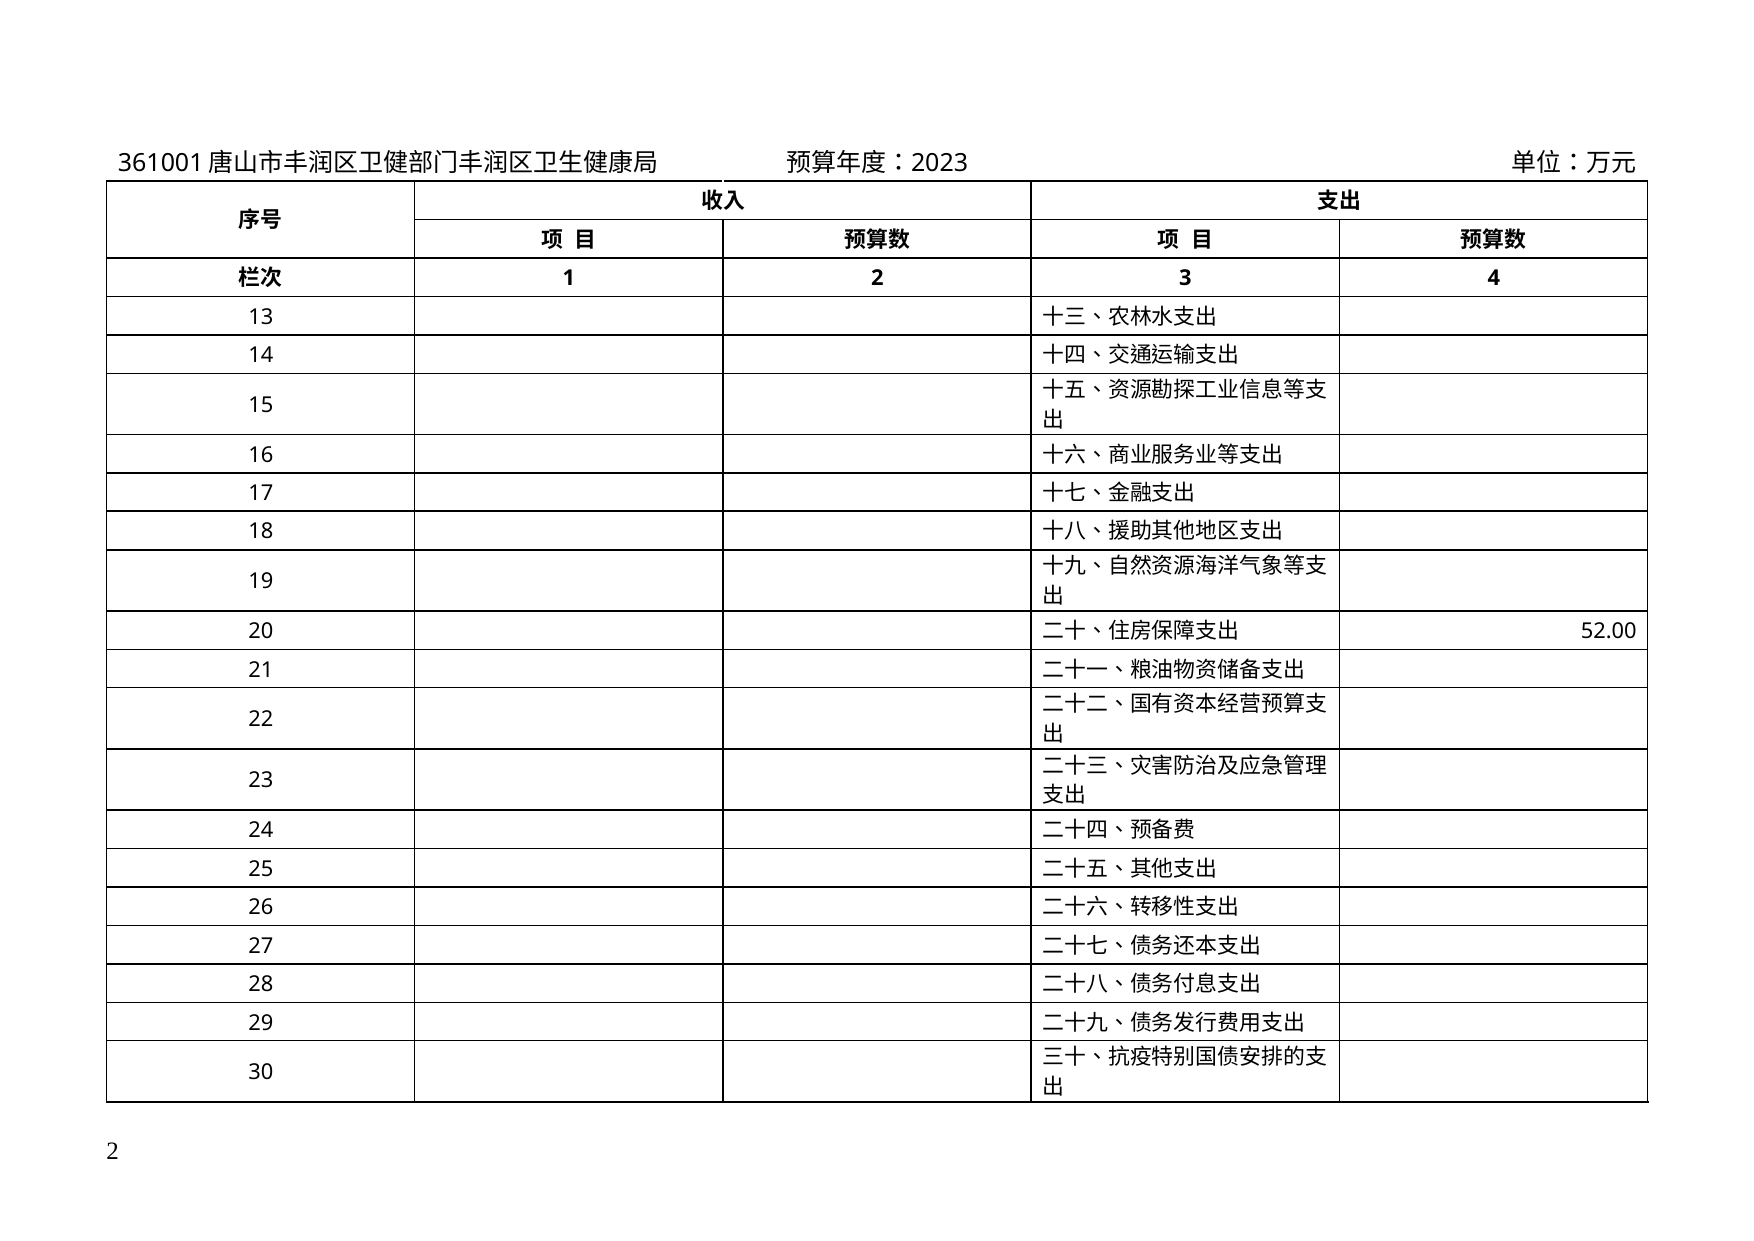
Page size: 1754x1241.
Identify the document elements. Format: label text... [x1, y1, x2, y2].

table_cell 十四、交通运输支出 [1032, 336, 1339, 372]
table_cell 17 [107, 474, 414, 510]
table_cell [1340, 811, 1647, 848]
table_cell [724, 849, 1030, 886]
table_cell [724, 612, 1030, 648]
table_cell 24 [107, 811, 414, 848]
table_cell 20 [107, 612, 414, 648]
table_cell 28 [107, 965, 414, 1001]
table_cell 27 [107, 926, 414, 963]
table_cell 18 [107, 512, 414, 549]
table_cell 2 [724, 259, 1030, 296]
table_cell 23 [107, 750, 414, 809]
table_cell [724, 336, 1030, 372]
table_cell 三十、抗疫特别国债安排的支出 [1032, 1041, 1339, 1101]
table_cell [415, 336, 722, 372]
table_cell 栏次 [107, 259, 414, 296]
table_cell [724, 965, 1030, 1001]
table_cell [1340, 888, 1647, 924]
table_cell [415, 435, 722, 472]
table_cell [1340, 965, 1647, 1001]
table_cell [415, 650, 722, 687]
table_cell 十五、资源勘探工业信息等支出 [1032, 374, 1339, 433]
table_cell 收入 [415, 182, 1030, 219]
table_cell [415, 849, 722, 886]
table_cell [1340, 688, 1647, 748]
table_cell 项 目 [415, 220, 722, 257]
table_cell [724, 374, 1030, 433]
table_cell [724, 750, 1030, 809]
table_cell 15 [107, 374, 414, 433]
table_cell [724, 297, 1030, 334]
table_cell [1340, 1003, 1647, 1040]
table_cell 十九、自然资源海洋气象等支出 [1032, 551, 1339, 610]
table_cell 二十、住房保障支出 [1032, 612, 1339, 648]
table_cell 19 [107, 551, 414, 610]
table_cell 十八、援助其他地区支出 [1032, 512, 1339, 549]
table_cell [1340, 512, 1647, 549]
table_cell 4 [1340, 259, 1647, 296]
table_cell [724, 926, 1030, 963]
table_cell 二十五、其他支出 [1032, 849, 1339, 886]
table_cell [415, 888, 722, 924]
table_cell [415, 474, 722, 510]
table_cell [415, 551, 722, 610]
table_cell [724, 650, 1030, 687]
table_cell [1340, 435, 1647, 472]
table_cell 序号 [107, 182, 414, 257]
table_cell 十六、商业服务业等支出 [1032, 435, 1339, 472]
table_cell [1340, 1041, 1647, 1101]
table_cell 21 [107, 650, 414, 687]
table_cell [724, 512, 1030, 549]
table_cell 二十二、国有资本经营预算支出 [1032, 688, 1339, 748]
table_cell [1340, 474, 1647, 510]
table_cell [724, 811, 1030, 848]
table_cell 13 [107, 297, 414, 334]
table_cell [415, 374, 722, 433]
table_cell [415, 688, 722, 748]
table_cell [724, 551, 1030, 610]
table_cell [1340, 336, 1647, 372]
table_cell 预算数 [1340, 220, 1647, 257]
table_cell 25 [107, 849, 414, 886]
table_cell 十三、农林水支出 [1032, 297, 1339, 334]
table_cell 十七、金融支出 [1032, 474, 1339, 510]
table_cell [724, 435, 1030, 472]
table_cell [1340, 374, 1647, 433]
table_header 预算年度：2023 [724, 143, 1030, 180]
table_cell [1340, 551, 1647, 610]
table_cell 项 目 [1032, 220, 1339, 257]
table_cell [415, 811, 722, 848]
table_cell 30 [107, 1041, 414, 1101]
table_cell 52.00 [1340, 612, 1647, 648]
table_header 单位：万元 [1032, 143, 1647, 180]
table_cell 二十七、债务还本支出 [1032, 926, 1339, 963]
table_cell 二十九、债务发行费用支出 [1032, 1003, 1339, 1040]
table_cell [724, 688, 1030, 748]
table_cell [1340, 926, 1647, 963]
table_cell 1 [415, 259, 722, 296]
table_cell 29 [107, 1003, 414, 1040]
table_cell [1340, 750, 1647, 809]
table_header 361001唐山市丰润区卫健部门丰润区卫生健康局 [107, 143, 722, 180]
table_cell [415, 965, 722, 1001]
table_cell 支出 [1032, 182, 1647, 219]
table_cell [415, 1003, 722, 1040]
table_cell [724, 1003, 1030, 1040]
table_cell [1340, 650, 1647, 687]
table_cell [724, 1041, 1030, 1101]
table_cell 二十六、转移性支出 [1032, 888, 1339, 924]
table_cell 二十四、预备费 [1032, 811, 1339, 848]
table_cell [1340, 297, 1647, 334]
table_cell [415, 297, 722, 334]
table_cell 3 [1032, 259, 1339, 296]
table_cell [415, 750, 722, 809]
table_cell 预算数 [724, 220, 1030, 257]
table_cell 26 [107, 888, 414, 924]
table_cell 二十三、灾害防治及应急管理支出 [1032, 750, 1339, 809]
table_cell 22 [107, 688, 414, 748]
table_cell [415, 1041, 722, 1101]
table_cell [415, 612, 722, 648]
table_cell 14 [107, 336, 414, 372]
table_cell 16 [107, 435, 414, 472]
table_cell 二十一、粮油物资储备支出 [1032, 650, 1339, 687]
table_cell [415, 926, 722, 963]
table_cell [415, 512, 722, 549]
table_cell [724, 474, 1030, 510]
table_cell [1340, 849, 1647, 886]
table_cell 二十八、债务付息支出 [1032, 965, 1339, 1001]
table_cell [724, 888, 1030, 924]
